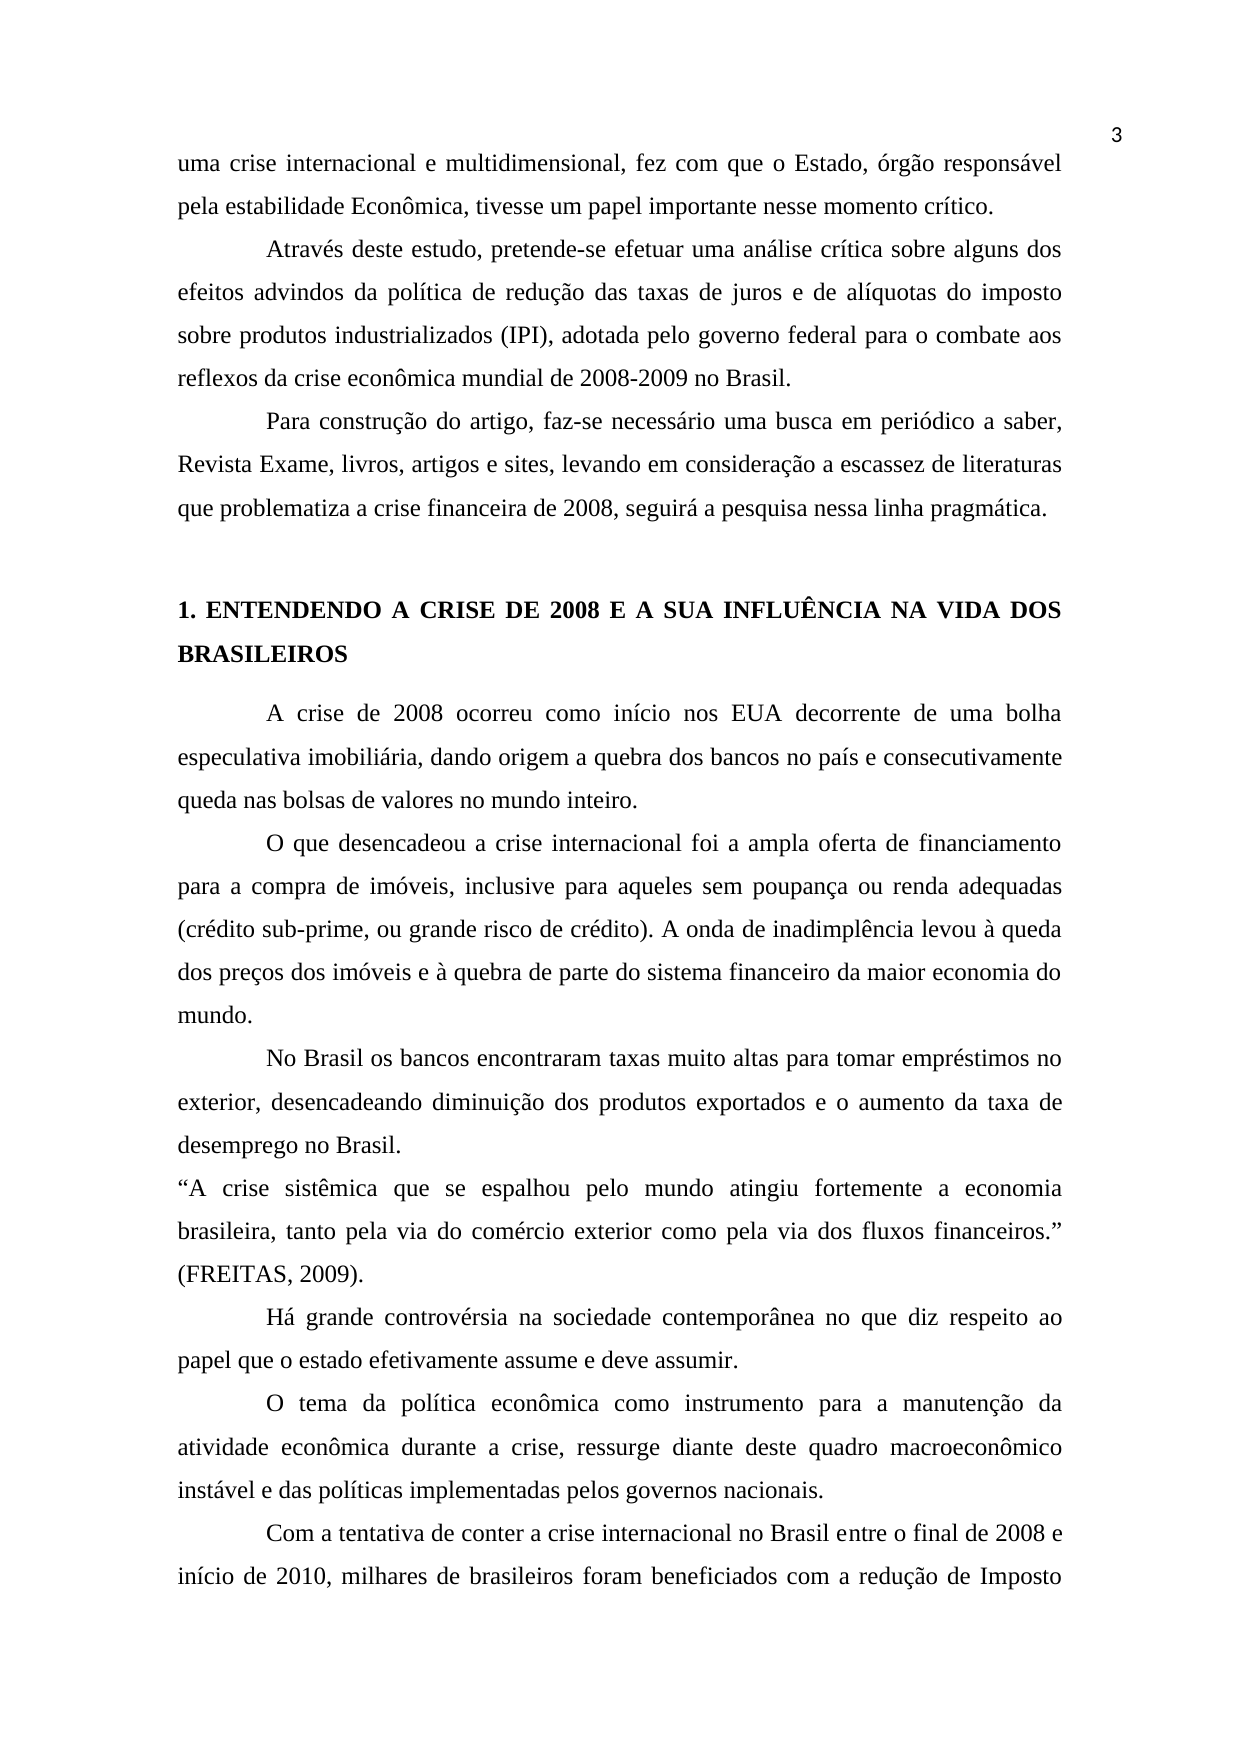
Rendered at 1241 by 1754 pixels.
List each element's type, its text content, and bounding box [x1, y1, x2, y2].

text No Brasil os bancos encontraram taxas muito altas para tomar empréstimos no exterior, desencadeando diminuição dos produtos exportados e o aumento da taxa de desemprego no Brasil. [177, 1043, 1063, 1158]
text A crise de 2008 ocorreu como início nos EUA decorrente de uma bolha especulativa imobiliária, dando origem a quebra dos bancos no país e consecutivamente queda nas bolsas de valores no mundo inteiro. [177, 698, 1063, 813]
text O que desencadeou a crise internacional foi a ampla oferta de financiamento para a compra de imóveis, inclusive para aqueles sem poupança ou renda adequadas (crédito sub-prime, ou grande risco de crédito). A onda de inadimplência levou à queda dos preços dos imóveis e à quebra de parte do sistema financeiro da maior economia do mundo. [177, 828, 1063, 1029]
text Para construção do artigo, faz-se necessário uma busca em periódico a saber, Revista Exame, livros, artigos e sites, levando em consideração a escassez de literaturas que problematiza a crise financeira de 2008, seguirá a pesquisa nessa linha pragmática. [177, 406, 1063, 521]
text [177, 148, 1063, 219]
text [177, 1518, 1063, 1590]
text 1. ENTENDENDO A CRISE DE 2008 E A SUA INFLUÊNCIA NA VIDA DOS BRASILEIROS [177, 596, 1063, 667]
text “A crise sistêmica que se espalhou pelo mundo atingiu fortemente a economia brasileira, tanto pela via do comércio exterior como pela via dos fluxos financeiros.” (FREITAS, 2009). [177, 1173, 1063, 1288]
text Há grande controvérsia na sociedade contemporânea no que diz respeito ao papel que o estado efetivamente assume e deve assumir. [177, 1302, 1063, 1374]
text Através deste estudo, pretende-se efetuar uma análise crítica sobre alguns dos efeitos advindos da política de redução das taxas de juros e de alíquotas do imposto sobre produtos industrializados (IPI), adotada pelo governo federal para o combate aos reflexos da crise econômica mundial de 2008-2009 no Brasil. [177, 234, 1063, 392]
text O tema da política econômica como instrumento para a manutenção da atividade econômica durante a crise, ressurge diante deste quadro macroeconômico instável e das políticas implementadas pelos governos nacionais. [177, 1388, 1063, 1503]
